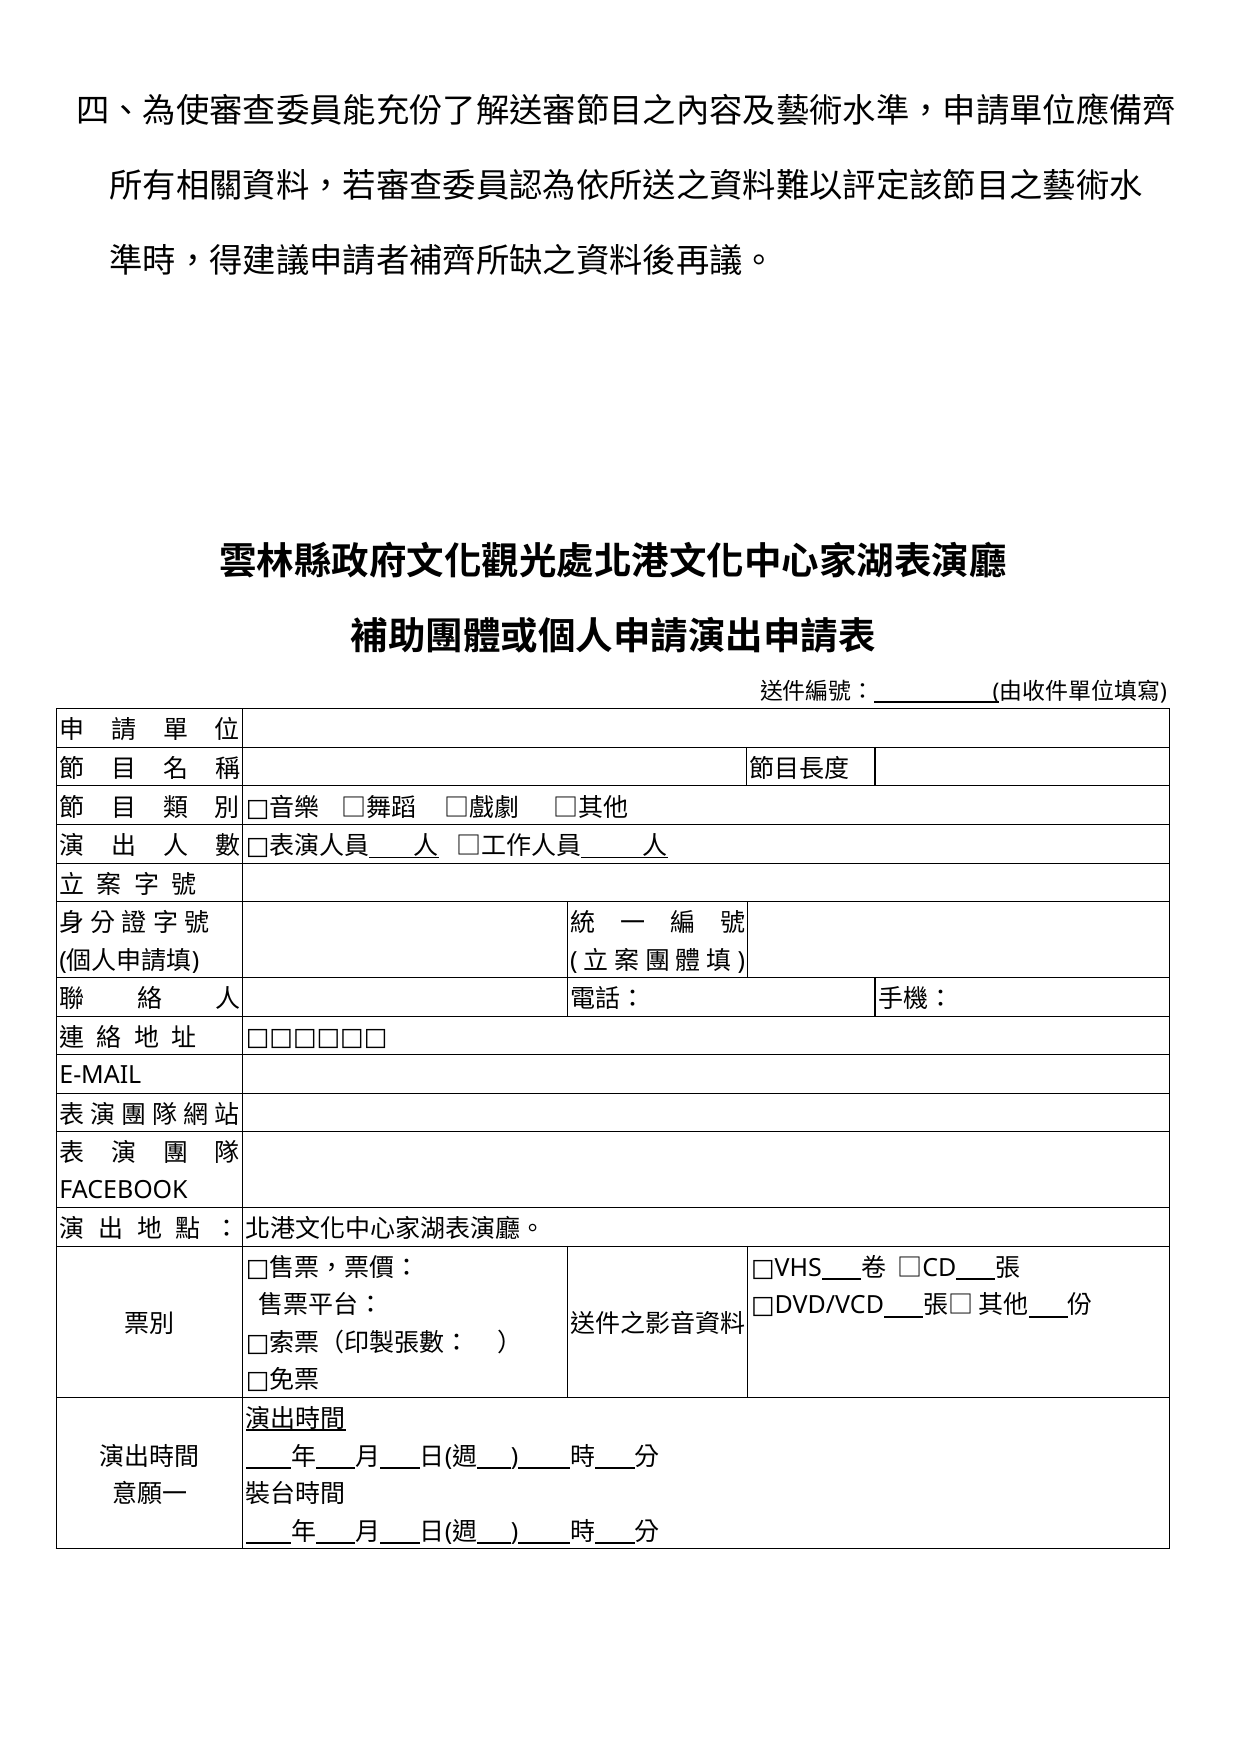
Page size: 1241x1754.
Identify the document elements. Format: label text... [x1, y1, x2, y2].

table_cell 電話： [568, 978, 874, 1016]
table_cell 連絡地址 [57, 1017, 242, 1054]
table_cell 身分證字號 (個人申請填) [57, 902, 242, 977]
table_cell □□□□□□ [243, 1017, 1169, 1054]
table_cell □VHS 卷 □CD 張 □DVD/VCD 張□ 其他 份 [748, 1247, 1169, 1397]
list 所有相關資料，若審查委員認為依所送之資料難以評定該節目之藝術水 [59, 146, 1181, 221]
table_cell □表演人員 人 □工作人員 人 [243, 825, 1169, 862]
table_cell E-mail [57, 1055, 242, 1093]
table_cell [243, 864, 1169, 901]
table_cell 演出時間 意願一 [57, 1398, 242, 1548]
table_cell [243, 1055, 1169, 1093]
table_cell 北港文化中心家湖表演廳。 [243, 1208, 1169, 1246]
table_cell 送件之影音資料 [568, 1247, 747, 1397]
table_cell 表演團隊FacebooK [57, 1132, 242, 1207]
list 四、為使審查委員能充份了解送審節目之內容及藝術水準，申請單位應備齊 [59, 71, 1181, 146]
table_cell 節目名稱 [57, 748, 242, 785]
table_cell [243, 1132, 1169, 1207]
table_cell 節目類別 [57, 786, 242, 824]
table_cell 票別 [57, 1247, 242, 1397]
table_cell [243, 1398, 1169, 1548]
table_cell □音樂 □舞蹈 □戲劇 □其他 [243, 786, 1169, 824]
table_cell [748, 902, 1169, 977]
table_cell 手機： [876, 978, 1169, 1016]
table_cell 聯絡人 [57, 978, 242, 1016]
table_cell [876, 748, 1169, 785]
table_cell 演出地點： [57, 1208, 242, 1246]
table_cell [243, 902, 567, 977]
table_cell 演出人數 [57, 825, 242, 862]
table_cell [243, 1094, 1169, 1131]
table_cell 立案字號 [57, 864, 242, 901]
table_cell 節目長度 [747, 748, 874, 785]
table_cell [243, 978, 567, 1016]
table_cell 申請單位 [57, 709, 242, 747]
table_cell [243, 748, 746, 785]
table_cell 表演團隊網站 [57, 1094, 242, 1131]
table_cell [243, 709, 1169, 747]
table_header 雲林縣政府文化觀光處北港文化中心家湖表演廳 補助團體或個人申請演出申請表 送件編號： (由收件單位填寫) [56, 521, 1169, 708]
table_cell □售票，票價： 售票平台： □索票（印製張數： ） □免票 [243, 1247, 567, 1397]
list 準時，得建議申請者補齊所缺之資料後再議。 [59, 221, 1181, 296]
table_cell 統 一 編 號 (立案團體填) [568, 902, 747, 977]
